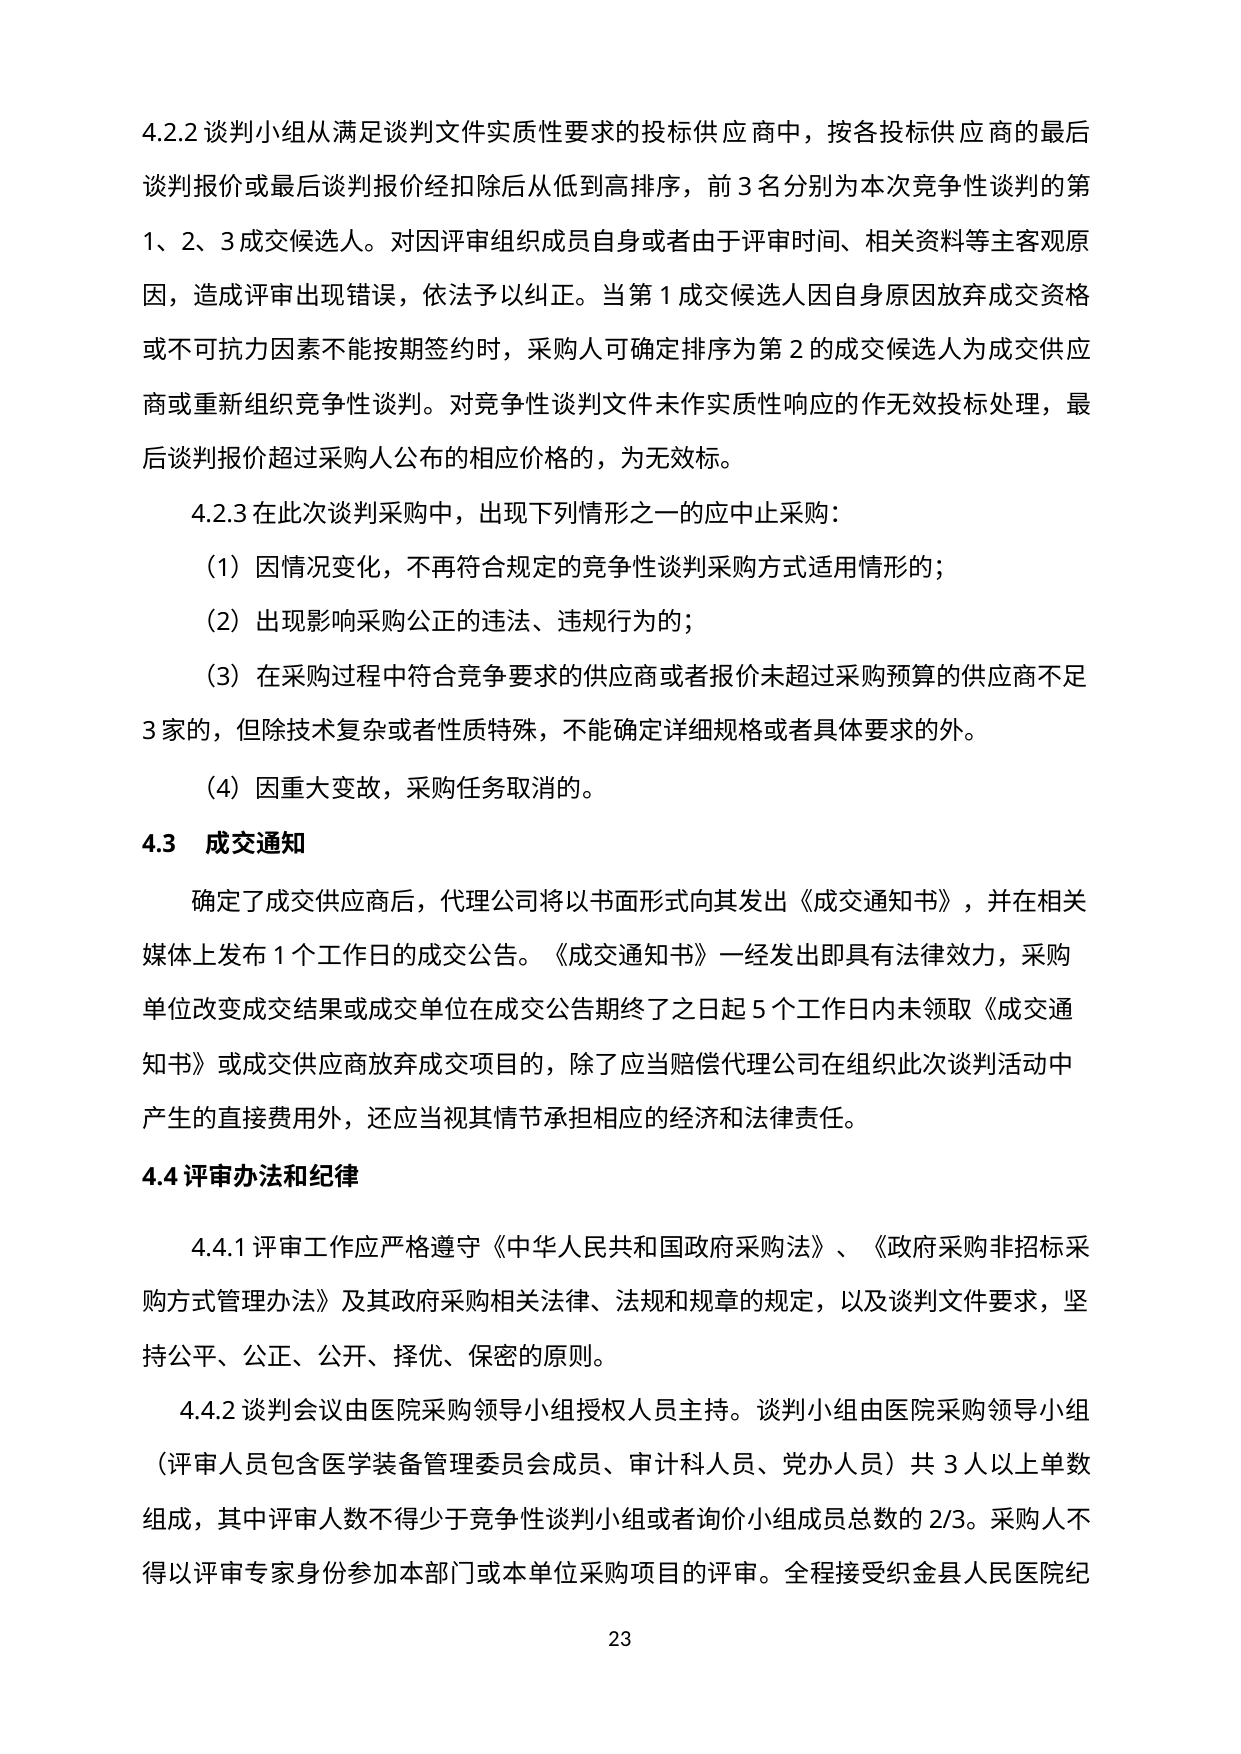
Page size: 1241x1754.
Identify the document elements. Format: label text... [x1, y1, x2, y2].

text （4）因重大变故，采购任务取消的。4.3 成交通知 [142, 769, 607, 859]
text 4.2.2谈判小组从满足谈判文件实质性要求的投标供应商中，按各投标供应商的最后谈判报价或最后谈判报价经扣除后从低到高排序，前3名分别为本次竞争性谈判的第1、2、3成交候选人。对因评审组织成员自身或者由于评审时间、相关资料等主客观原因，造成评审出现错误，依法予以纠正。当第1成交候选人因自身原因放弃成交资格或不可抗力因素不能按期签约时，采购人可确定排序为第2的成交候选人为成交供应商或重新组织竞争性谈判。对竞争性谈判文件未作实质性响应的作无效投标处理，最后谈判报价超过采购人公布的相应价格的，为无效标。 [142, 112, 1091, 475]
text （3）在采购过程中符合竞争要求的供应商或者报价未超过采购预算的供应商不足3家的，但除技术复杂或者性质特殊，不能确定详细规格或者具体要求的外。 [142, 656, 1092, 747]
text 确定了成交供应商后，代理公司将以书面形式向其发出《成交通知书》，并在相关媒体上发布1个工作日的成交公告。《成交通知书》一经发出即具有法律效力，采购单位改变成交结果或成交单位在成交公告期终了之日起5个工作日内未领取《成交通知书》或成交供应商放弃成交项目的，除了应当赔偿代理公司在组织此次谈判活动中产生的直接费用外，还应当视其情节承担相应的经济和法律责任。 [142, 881, 1092, 1135]
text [142, 1390, 1091, 1590]
text 4.4评审办法和纪律 [142, 1157, 1103, 1193]
text （2）出现影响采购公正的违法、违规行为的； [191, 602, 1103, 638]
text 4.2.3在此次谈判采购中，出现下列情形之一的应中止采购： [191, 493, 1103, 529]
text （1）因情况变化，不再符合规定的竞争性谈判采购方式适用情形的； [191, 547, 1103, 584]
text 4.4.1评审工作应严格遵守《中华人民共和国政府采购法》、《政府采购非招标采购方式管理办法》及其政府采购相关法律、法规和规章的规定，以及谈判文件要求，坚持公平、公正、公开、择优、保密的原则。 [142, 1227, 1091, 1372]
